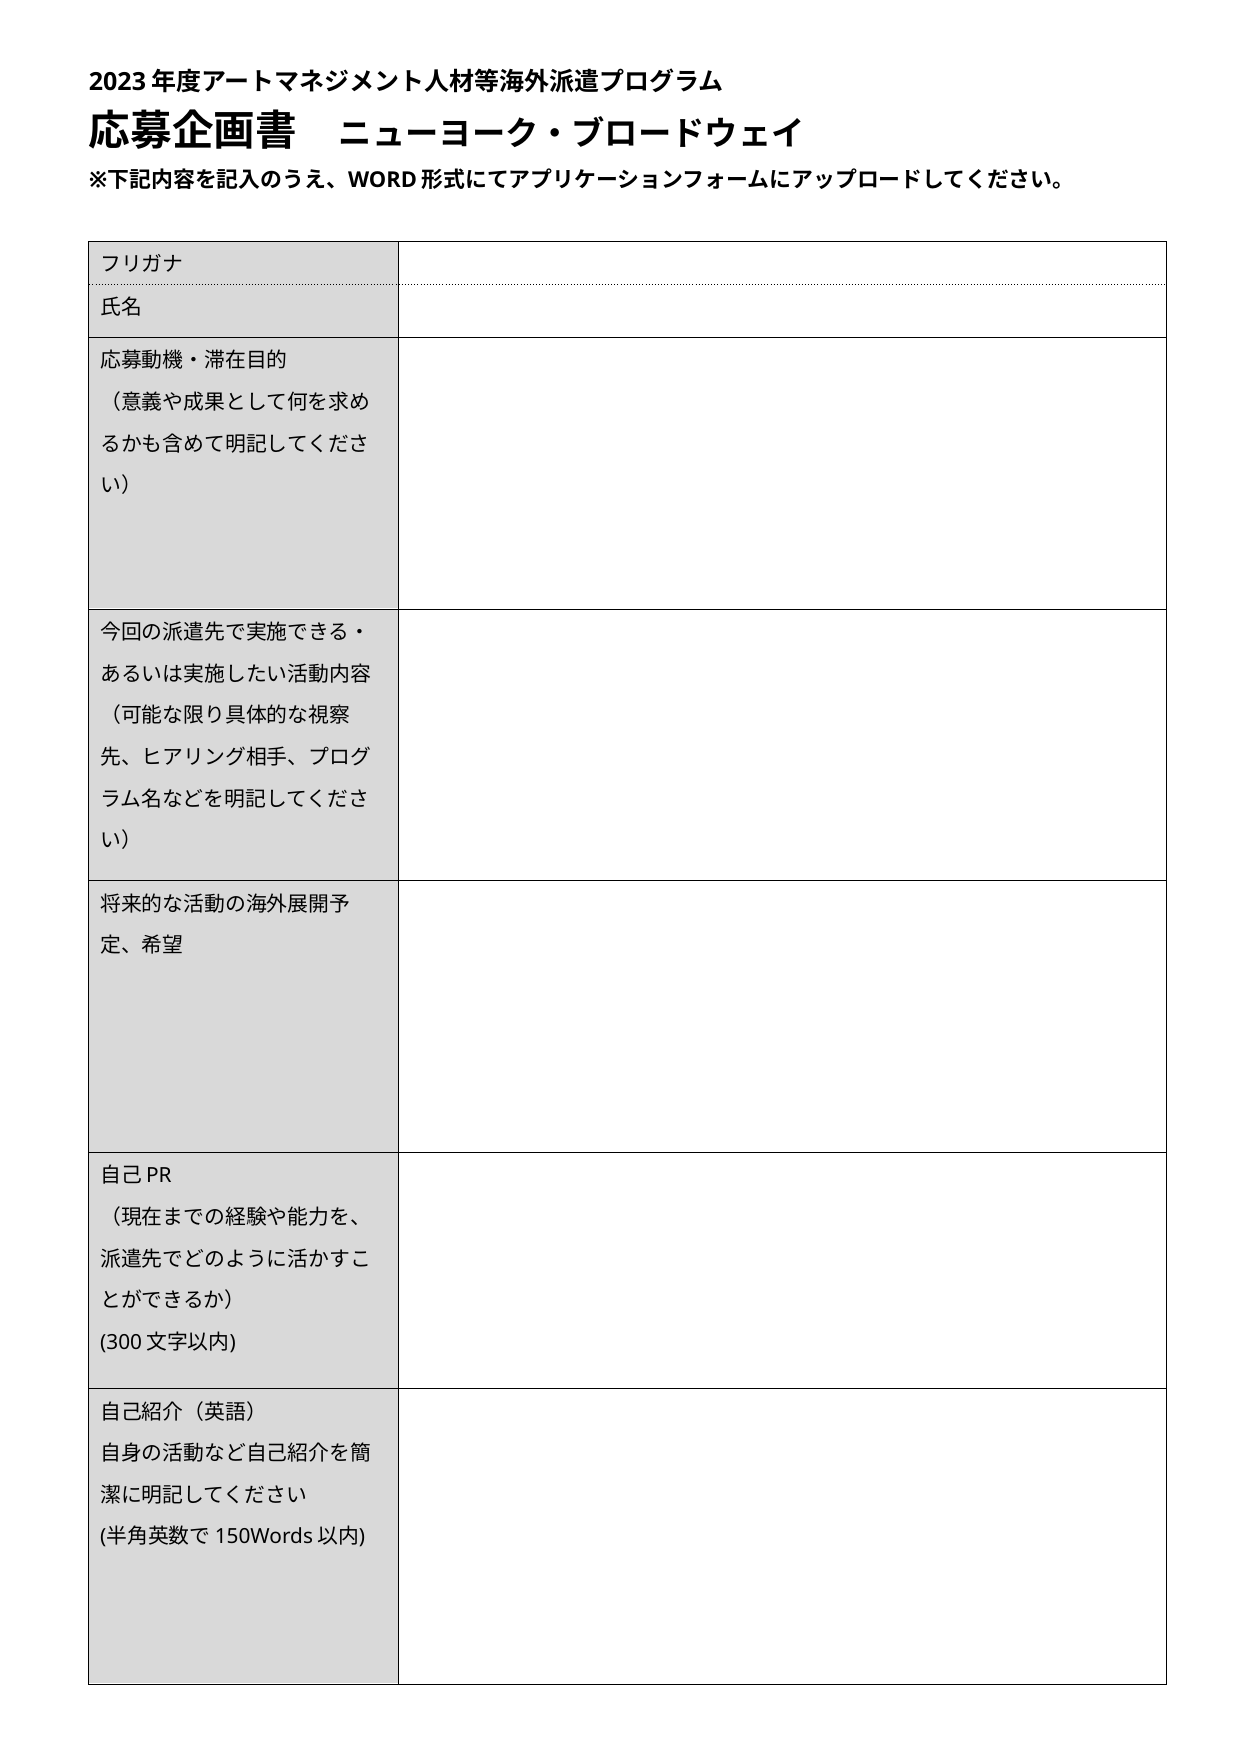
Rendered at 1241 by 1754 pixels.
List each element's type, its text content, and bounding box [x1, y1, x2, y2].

table_cell 自己紹介（英語） 自身の活動など自己紹介を簡潔に明記してください (半角英数で150Words以内) [89, 1389, 398, 1683]
table_cell 今回の派遣先で実施できる・あるいは実施したい活動内容 （可能な限り具体的な視察先、ヒアリング相手、プログラム名などを明記してください） [89, 610, 398, 880]
table_cell 応募動機・滞在目的 （意義や成果として何を求めるかも含めて明記してください） [89, 338, 398, 608]
table_cell [399, 284, 1166, 337]
table_cell 氏名 [89, 284, 398, 337]
table_cell [399, 338, 1166, 608]
text 応募企画書 ニューヨーク・ブロードウェイ [89, 97, 1181, 158]
table_cell 自己PR （現在までの経験や能力を、派遣先でどのように活かすことができるか） (300文字以内) [89, 1153, 398, 1388]
text ※下記内容を記入のうえ、WORD形式にてアプリケーションフォームにアップロードしてください。 [89, 158, 1181, 199]
table_cell 将来的な活動の海外展開予定、希望 [89, 881, 398, 1152]
table_header [399, 242, 1166, 284]
text 2023年度アートマネジメント人材等海外派遣プログラム [89, 61, 1181, 97]
table_header フリガナ [89, 242, 398, 284]
table_cell [399, 881, 1166, 1152]
table_cell [399, 1153, 1166, 1388]
table_cell [399, 1389, 1166, 1683]
table_cell [399, 610, 1166, 880]
